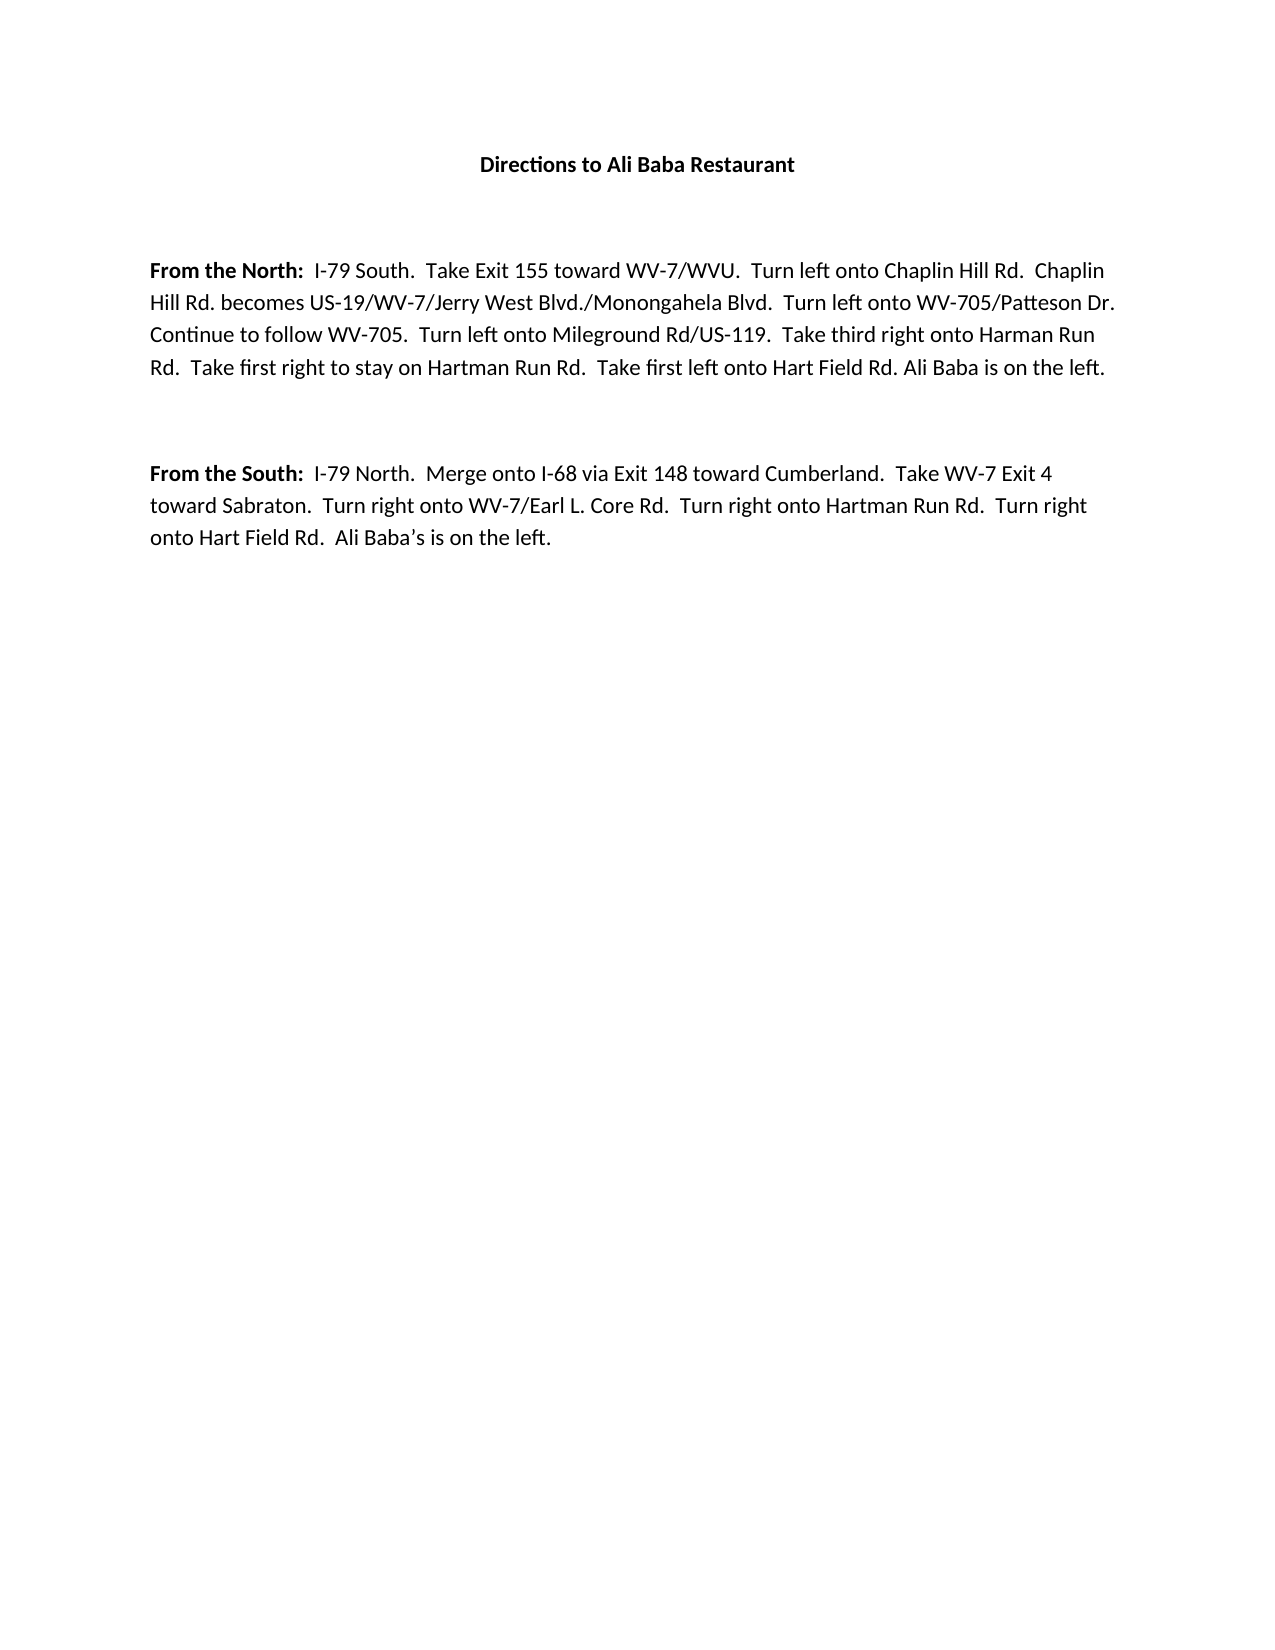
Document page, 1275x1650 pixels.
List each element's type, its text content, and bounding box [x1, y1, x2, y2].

text From the South: I-79 North. Merge onto I-68 via Exit 148 toward Cumberland. Take WV-7 Exit 4 toward Sabraton. Turn right onto WV-7/Earl L. Core Rd. Turn right onto Hartman Run Rd. Turn right onto Hart Field Rd. Ali Baba’s is on the left. [150, 459, 1125, 551]
text From the North: I-79 South. Take Exit 155 toward WV-7/WVU. Turn left onto Chaplin Hill Rd. Chaplin Hill Rd. becomes US-19/WV-7/Jerry West Blvd./Monongahela Blvd. Turn left onto WV-705/Patteson Dr. Continue to follow WV-705. Turn left onto Mileground Rd/US-119. Take third right onto Harman Run Rd. Take first right to stay on Hartman Run Rd. Take first left onto Hart Field Rd. Ali Baba is on the left. [150, 256, 1125, 381]
text Directions to Ali Baba Restaurant [150, 150, 1125, 178]
